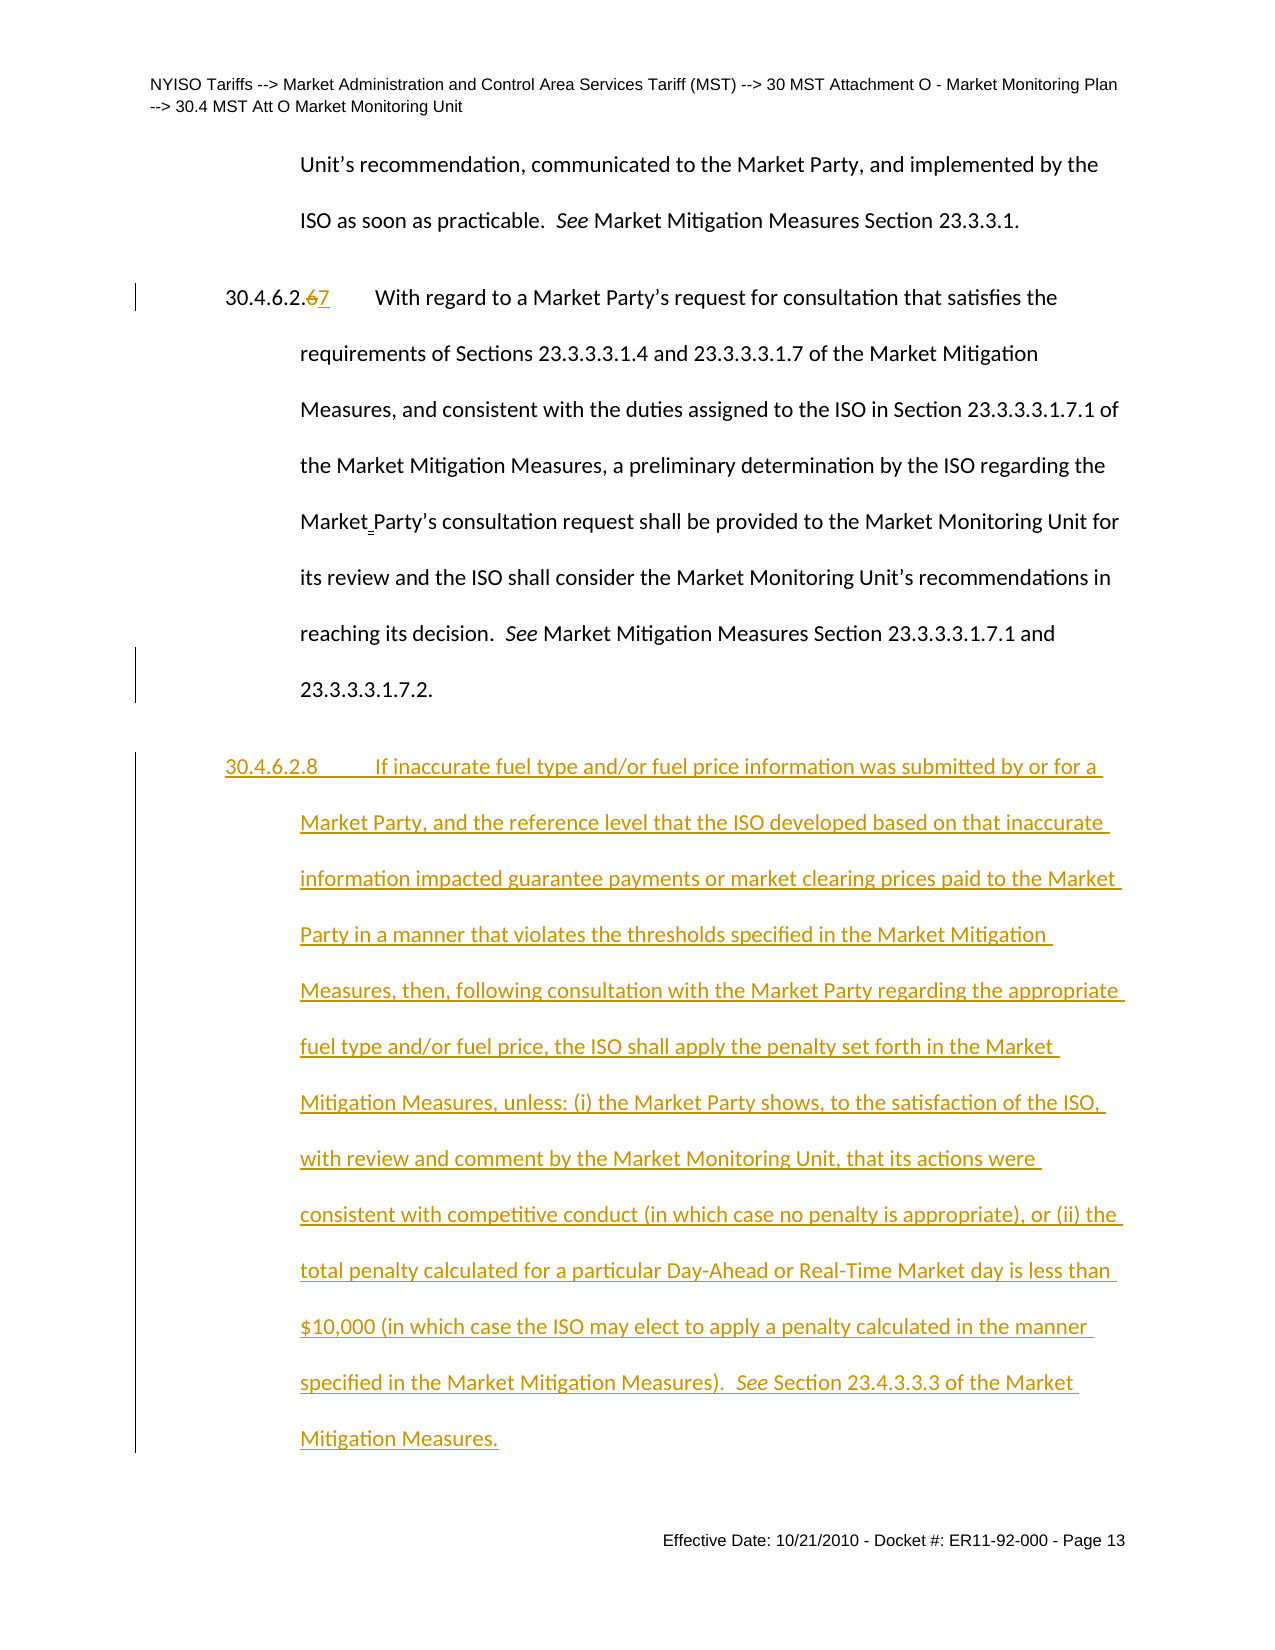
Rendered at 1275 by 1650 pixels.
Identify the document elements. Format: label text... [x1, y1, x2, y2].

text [225, 150, 1125, 234]
text 30.4.6.2. With regard to a Market Party’s request for consultation that satisfies the requirements of Sections 23.3.3.3.1.4 and 23.3.3.3.1.7 of the Market Mitigation Measures, and consistent with the duties assigned to the ISO in Section 23.3.3.3.1.7.1 of the Market Mitigation Measures, a preliminary determination by the ISO regarding the Market Party’s consultation request shall be provided to the Market Monitoring Unit for its review and the ISO shall consider the Market Monitoring Unit’s recommendations in reaching its decision. See Market Mitigation Measures Section 23.3.3.3.1.7.1 and 23.3.3.3.1.7.2. [225, 283, 1125, 703]
